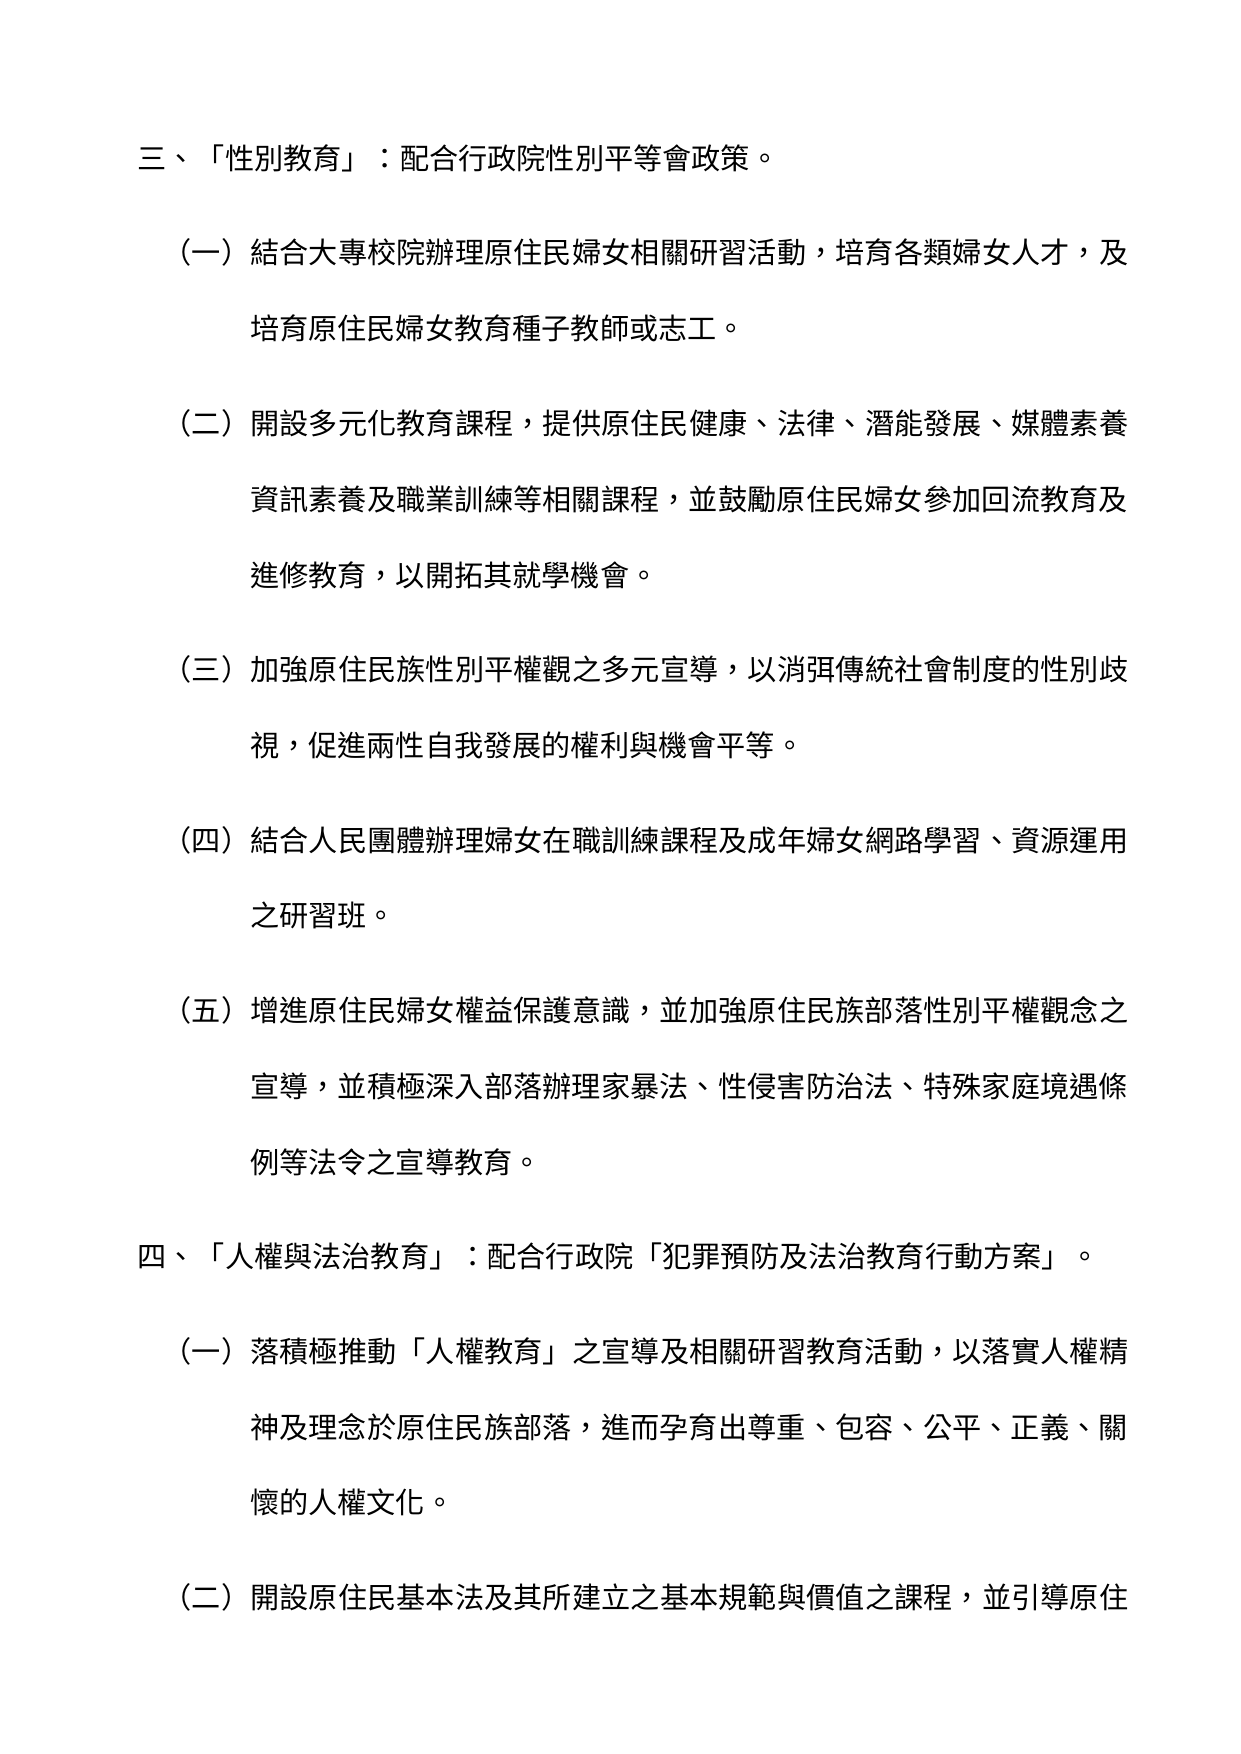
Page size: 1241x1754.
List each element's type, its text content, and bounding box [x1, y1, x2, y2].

text （四）結合人民團體辦理婦女在職訓練課程及成年婦女網路學習、資源運用之研習班。 [162, 800, 1128, 952]
text （一）落積極推動「人權教育」之宣導及相關研習教育活動，以落實人權精神及理念於原住民族部落，進而孕育出尊重、包容、公平、正義、關懷的人權文化。 [162, 1312, 1128, 1539]
text 三、「性別教育」：配合行政院性別平等會政策。 [137, 119, 1128, 194]
text （五）增進原住民婦女權益保護意識，並加強原住民族部落性別平權觀念之宣導，並積極深入部落辦理家暴法、性侵害防治法、特殊家庭境遇條例等法令之宣導教育。 [162, 971, 1128, 1198]
text （一）結合大專校院辦理原住民婦女相關研習活動，培育各類婦女人才，及培育原住民婦女教育種子教師或志工。 [162, 213, 1128, 365]
text （二）開設多元化教育課程，提供原住民健康、法律、潛能發展、媒體素養、資訊素養及職業訓練等相關課程，並鼓勵原住民婦女參加回流教育及進修教育，以開拓其就學機會。 [162, 384, 1128, 611]
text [162, 1558, 1128, 1634]
text 四、「人權與法治教育」：配合行政院「犯罪預防及法治教育行動方案」。 [137, 1217, 1128, 1293]
text （三）加強原住民族性別平權觀之多元宣導，以消弭傳統社會制度的性別歧視，促進兩性自我發展的權利與機會平等。 [162, 630, 1128, 782]
